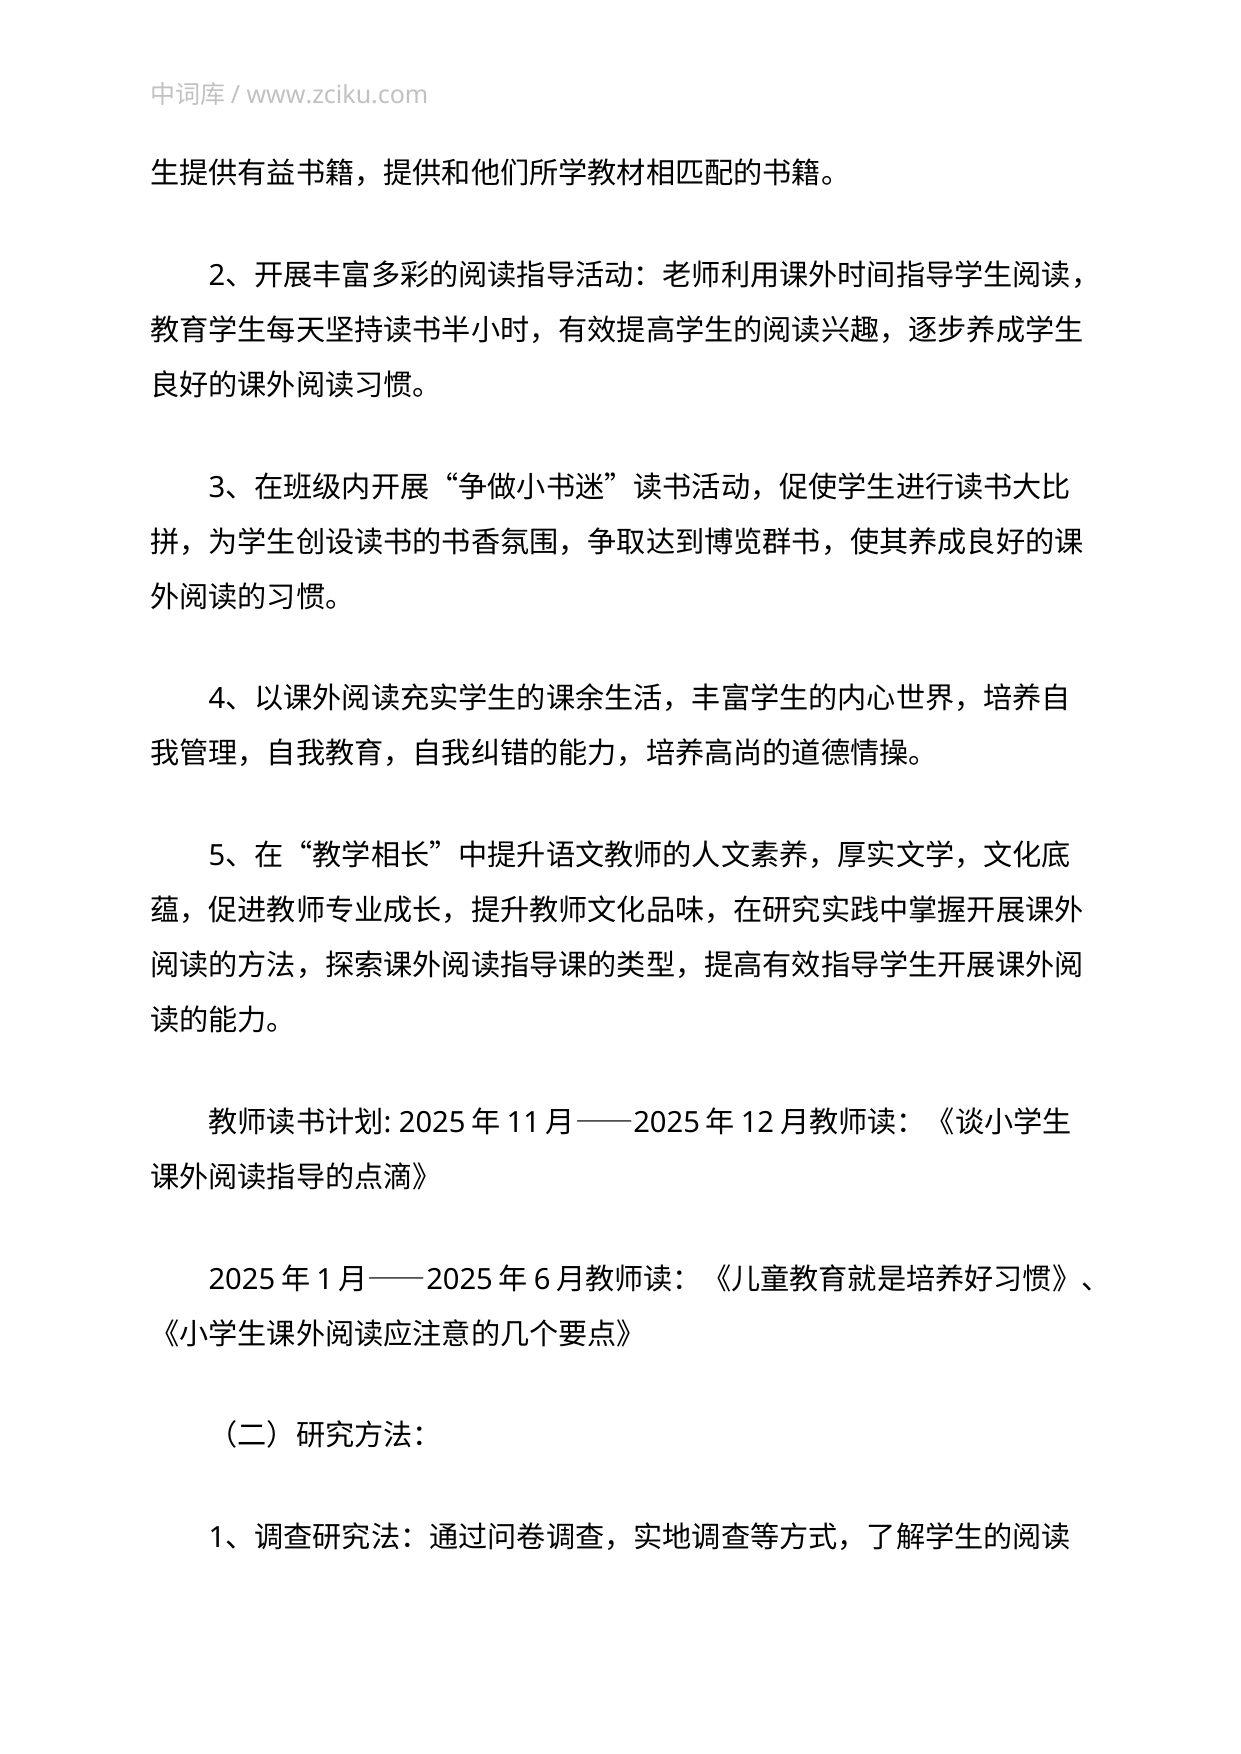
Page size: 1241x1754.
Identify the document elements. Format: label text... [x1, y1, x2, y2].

text 5、在“教学相长”中提升语文教师的人文素养，厚实文学，文化底蕴，促进教师专业成长，提升教师文化品味，在研究实践中掌握开展课外阅读的方法，探索课外阅读指导课的类型，提高有效指导学生开展课外阅读的能力。 [150, 832, 1090, 1039]
text 3、在班级内开展“争做小书迷”读书活动，促使学生进行读书大比拼，为学生创设读书的书香氛围，争取达到博览群书，使其养成良好的课外阅读的习惯。 [150, 463, 1090, 616]
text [150, 150, 1090, 192]
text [150, 1514, 1090, 1556]
text 4、以课外阅读充实学生的课余生活，丰富学生的内心世界，培养自我管理，自我教育，自我纠错的能力，培养高尚的道德情操。 [150, 675, 1090, 772]
text 2、开展丰富多彩的阅读指导活动：老师利用课外时间指导学生阅读，教育学生每天坚持读书半小时，有效提高学生的阅读兴趣，逐步养成学生良好的课外阅读习惯。 [150, 252, 1090, 404]
text 2025年1月——2025年6月教师读：《儿童教育就是培养好习惯》、《小学生课外阅读应注意的几个要点》 [150, 1255, 1090, 1352]
text 教师读书计划: 2025年11月——2025年12月教师读：《谈小学生课外阅读指导的点滴》 [150, 1098, 1090, 1196]
text （二）研究方法： [150, 1412, 1090, 1454]
